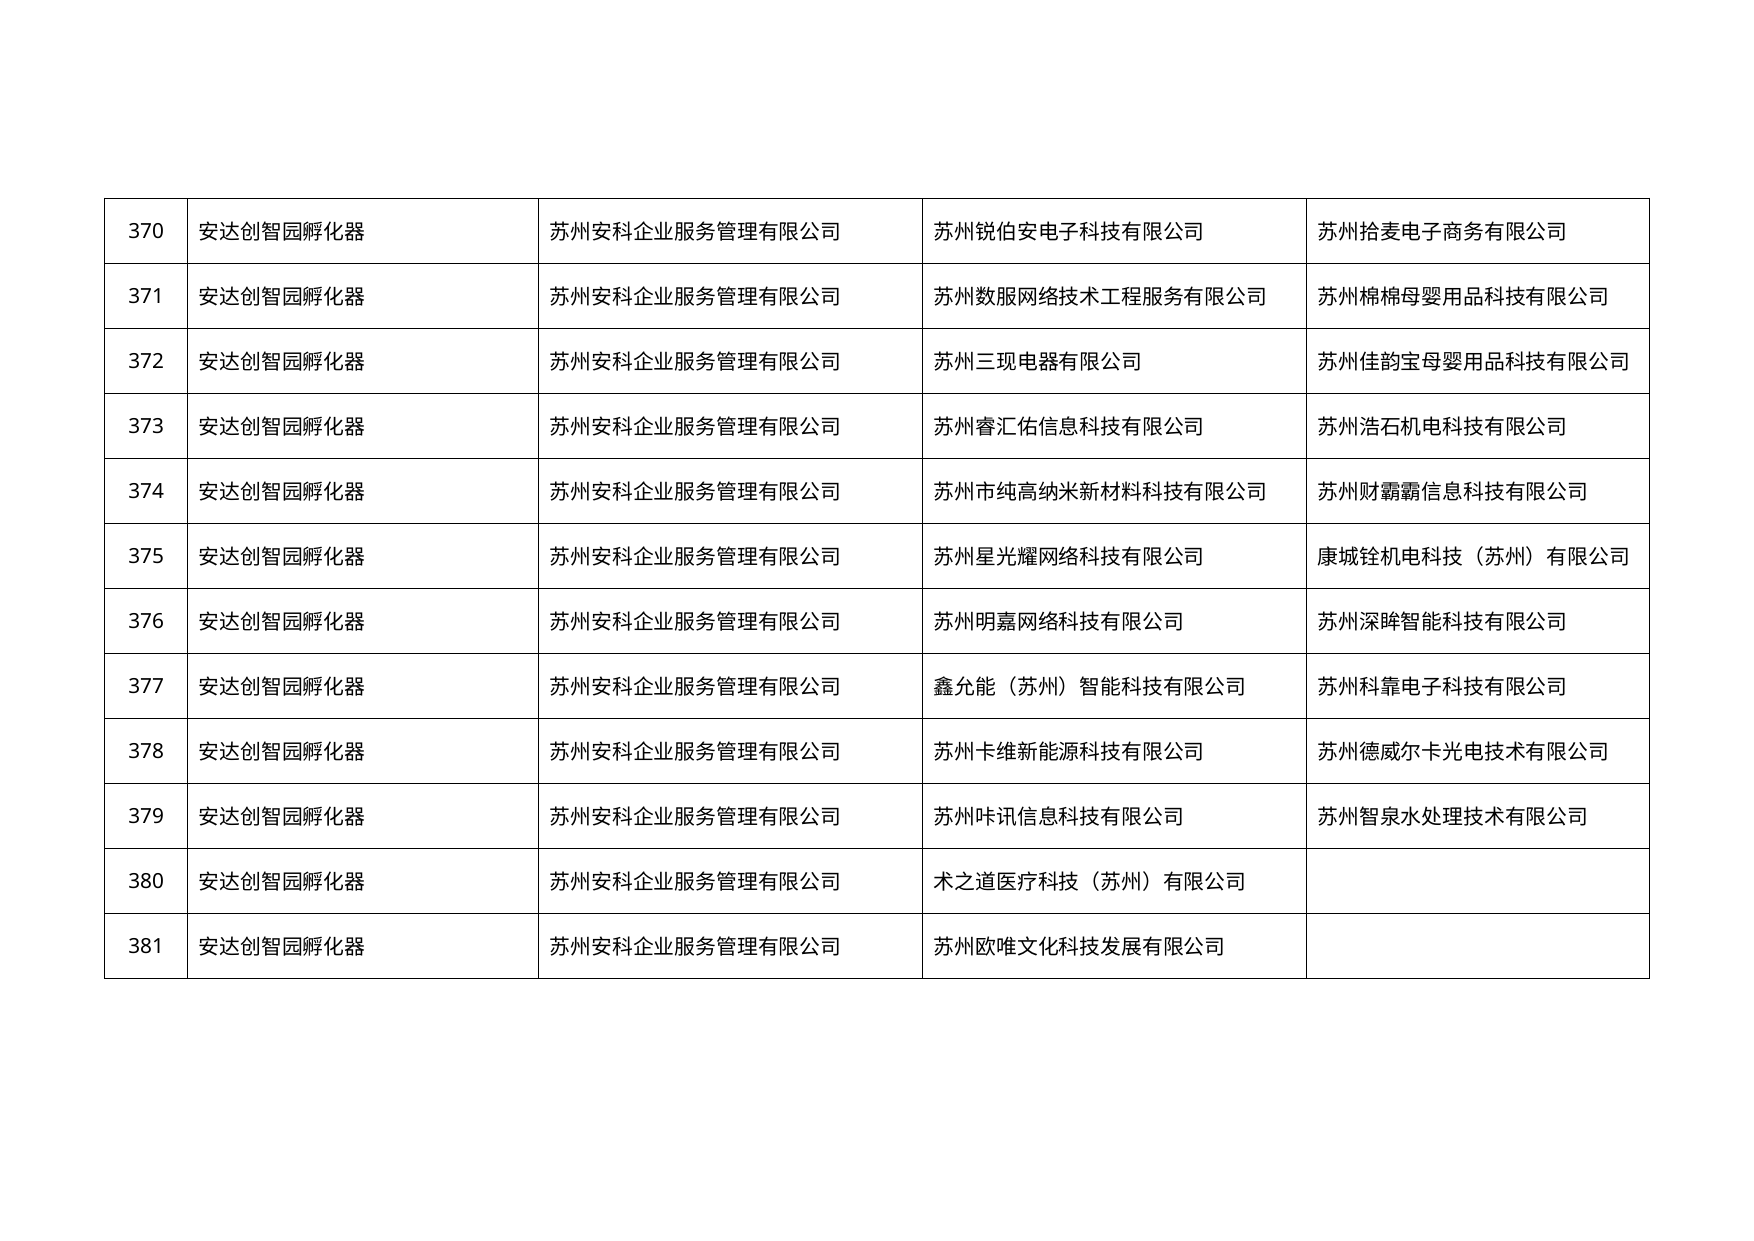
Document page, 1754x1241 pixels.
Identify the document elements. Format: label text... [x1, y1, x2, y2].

table_cell 苏州锐伯安电子科技有限公司 [923, 199, 1306, 263]
table_cell 370 [105, 199, 187, 263]
table_cell 安达创智园孵化器 [188, 654, 538, 718]
table_cell 苏州数服网络技术工程服务有限公司 [923, 264, 1306, 328]
table_cell 苏州科靠电子科技有限公司 [1307, 654, 1649, 718]
table_cell [1307, 914, 1649, 978]
table_cell 安达创智园孵化器 [188, 459, 538, 523]
table_cell 安达创智园孵化器 [188, 719, 538, 783]
table_cell 安达创智园孵化器 [188, 849, 538, 913]
table_cell 苏州咔讯信息科技有限公司 [923, 784, 1306, 848]
table_cell 康城铨机电科技（苏州）有限公司 [1307, 524, 1649, 588]
table_cell 苏州深眸智能科技有限公司 [1307, 589, 1649, 653]
table_cell 380 [105, 849, 187, 913]
table_cell 安达创智园孵化器 [188, 914, 538, 978]
table_cell [1307, 849, 1649, 913]
table_cell 苏州欧唯文化科技发展有限公司 [923, 914, 1306, 978]
table_cell 安达创智园孵化器 [188, 329, 538, 393]
table_cell 苏州棉棉母婴用品科技有限公司 [1307, 264, 1649, 328]
table_cell 381 [105, 914, 187, 978]
table_cell 374 [105, 459, 187, 523]
table_cell 371 [105, 264, 187, 328]
table_cell 苏州安科企业服务管理有限公司 [539, 199, 922, 263]
table_cell 苏州市纯高纳米新材料科技有限公司 [923, 459, 1306, 523]
table_cell 苏州安科企业服务管理有限公司 [539, 719, 922, 783]
table_cell 术之道医疗科技（苏州）有限公司 [923, 849, 1306, 913]
table_cell 安达创智园孵化器 [188, 784, 538, 848]
table_cell 鑫允能（苏州）智能科技有限公司 [923, 654, 1306, 718]
table_cell 苏州安科企业服务管理有限公司 [539, 849, 922, 913]
table_cell 苏州佳韵宝母婴用品科技有限公司 [1307, 329, 1649, 393]
table_cell 安达创智园孵化器 [188, 199, 538, 263]
table_cell 苏州卡维新能源科技有限公司 [923, 719, 1306, 783]
table_cell 375 [105, 524, 187, 588]
table_cell 苏州拾麦电子商务有限公司 [1307, 199, 1649, 263]
table_cell 苏州安科企业服务管理有限公司 [539, 524, 922, 588]
table_cell 379 [105, 784, 187, 848]
table_cell 苏州浩石机电科技有限公司 [1307, 394, 1649, 458]
table_cell 苏州安科企业服务管理有限公司 [539, 589, 922, 653]
table_cell 安达创智园孵化器 [188, 589, 538, 653]
table_cell 安达创智园孵化器 [188, 524, 538, 588]
table_cell 苏州安科企业服务管理有限公司 [539, 654, 922, 718]
table_cell 苏州安科企业服务管理有限公司 [539, 394, 922, 458]
table_cell 苏州三现电器有限公司 [923, 329, 1306, 393]
table_cell 苏州睿汇佑信息科技有限公司 [923, 394, 1306, 458]
table_cell 苏州安科企业服务管理有限公司 [539, 329, 922, 393]
table_cell 376 [105, 589, 187, 653]
table_cell 苏州安科企业服务管理有限公司 [539, 914, 922, 978]
table_cell 378 [105, 719, 187, 783]
table_cell 安达创智园孵化器 [188, 264, 538, 328]
table_cell 苏州财霸霸信息科技有限公司 [1307, 459, 1649, 523]
table_cell 苏州德威尔卡光电技术有限公司 [1307, 719, 1649, 783]
table_cell 安达创智园孵化器 [188, 394, 538, 458]
table_cell 苏州明嘉网络科技有限公司 [923, 589, 1306, 653]
table_cell 373 [105, 394, 187, 458]
table_cell 苏州安科企业服务管理有限公司 [539, 784, 922, 848]
table_cell 377 [105, 654, 187, 718]
table_cell 苏州安科企业服务管理有限公司 [539, 459, 922, 523]
table_cell 苏州星光耀网络科技有限公司 [923, 524, 1306, 588]
table_cell 苏州智泉水处理技术有限公司 [1307, 784, 1649, 848]
table_cell 苏州安科企业服务管理有限公司 [539, 264, 922, 328]
table_cell 372 [105, 329, 187, 393]
